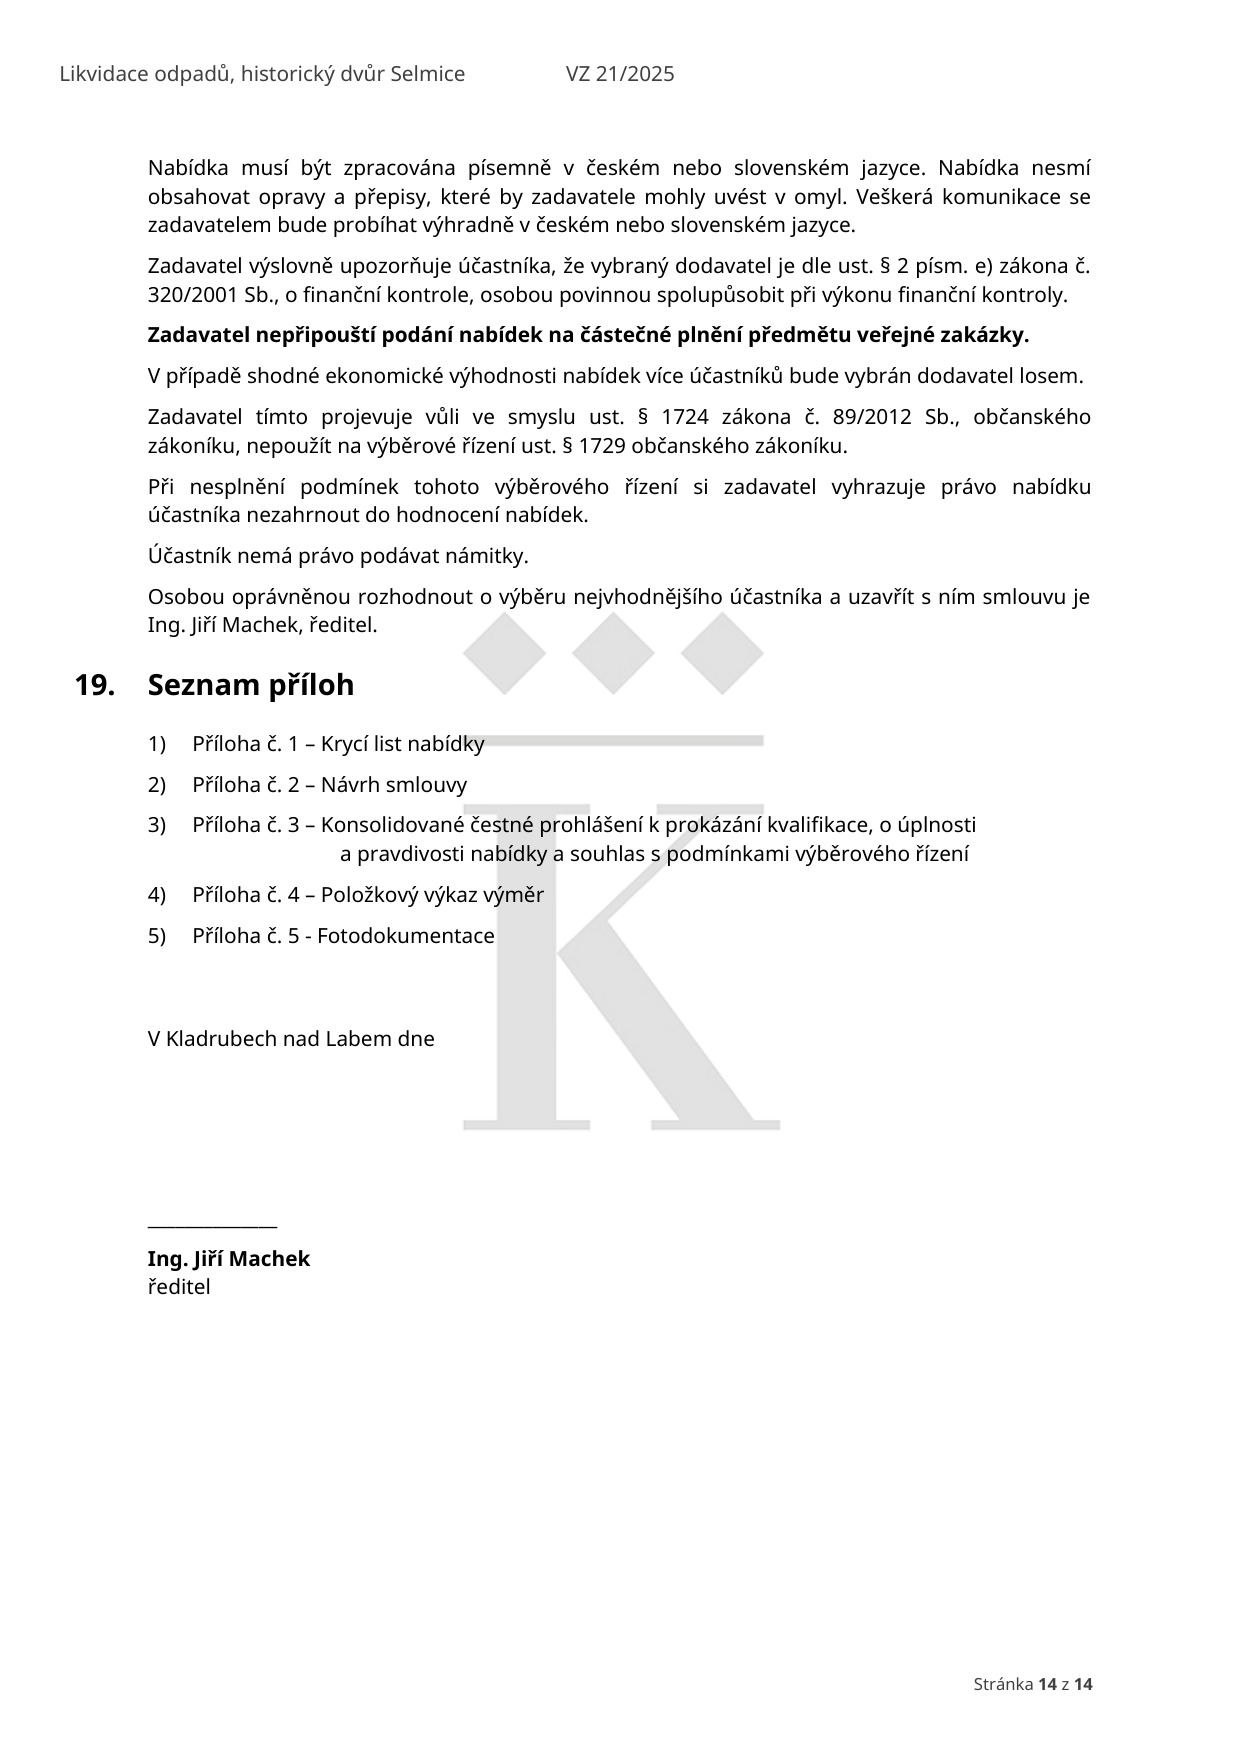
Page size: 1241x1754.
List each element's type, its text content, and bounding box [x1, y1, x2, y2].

list Příloha č. 2 – Návrh smlouvy [148, 770, 1092, 798]
text a pravdivosti nabídky a souhlas s podmínkami výběrového řízení [295, 839, 1092, 867]
text Nabídka musí být zpracována písemně v českém nebo slovenském jazyce. Nabídka nesmí obsahovat opravy a přepisy, které by zadavatele mohly uvést v omyl. Veškerá komunikace se zadavatelem bude probíhat výhradně v českém nebo slovenském jazyce. [148, 153, 1092, 239]
text Při nesplnění podmínek tohoto výběrového řízení si zadavatel vyhrazuje právo nabídku účastníka nezahrnout do hodnocení nabídek. [148, 472, 1092, 529]
list Příloha č. 5 - Fotodokumentace [148, 921, 1092, 949]
list Příloha č. 4 – Položkový výkaz výměr [148, 880, 1092, 908]
text ______________ [148, 1203, 1092, 1231]
text Účastník nemá právo podávat námitky. [148, 541, 1092, 570]
list Příloha č. 3 – Konsolidované čestné prohlášení k prokázání kvalifikace, o úplnosti [148, 811, 1092, 839]
text Zadavatel tímto projevuje vůli ve smyslu ust. § 1724 zákona č. 89/2012 Sb., občanského zákoníku, nepoužít na výběrové řízení ust. § 1729 občanského zákoníku. [148, 402, 1092, 459]
text Zadavatel výslovně upozorňuje účastníka, že vybraný dodavatel je dle ust. § 2 písm. e) zákona č. 320/2001 Sb., o finanční kontrole, osobou povinnou spolupůsobit při výkonu finanční kontroly. [148, 251, 1092, 308]
text V případě shodné ekonomické výhodnosti nabídek více účastníků bude vybrán dodavatel losem. [148, 362, 1092, 390]
text Zadavatel nepřipouští podání nabídek na částečné plnění předmětu veřejné zakázky. [148, 321, 1092, 349]
text Ing. Jiří Machek ředitel [148, 1244, 1092, 1301]
subtitle Seznam příloh [74, 664, 1092, 704]
text V Kladrubech nad Labem dne [148, 1024, 1092, 1053]
text Osobou oprávněnou rozhodnout o výběru nejvhodnějšího účastníka a uzavřít s ním smlouvu je Ing. Jiří Machek, ředitel. [148, 582, 1092, 639]
list Příloha č. 1 – Krycí list nabídky [148, 729, 1092, 757]
